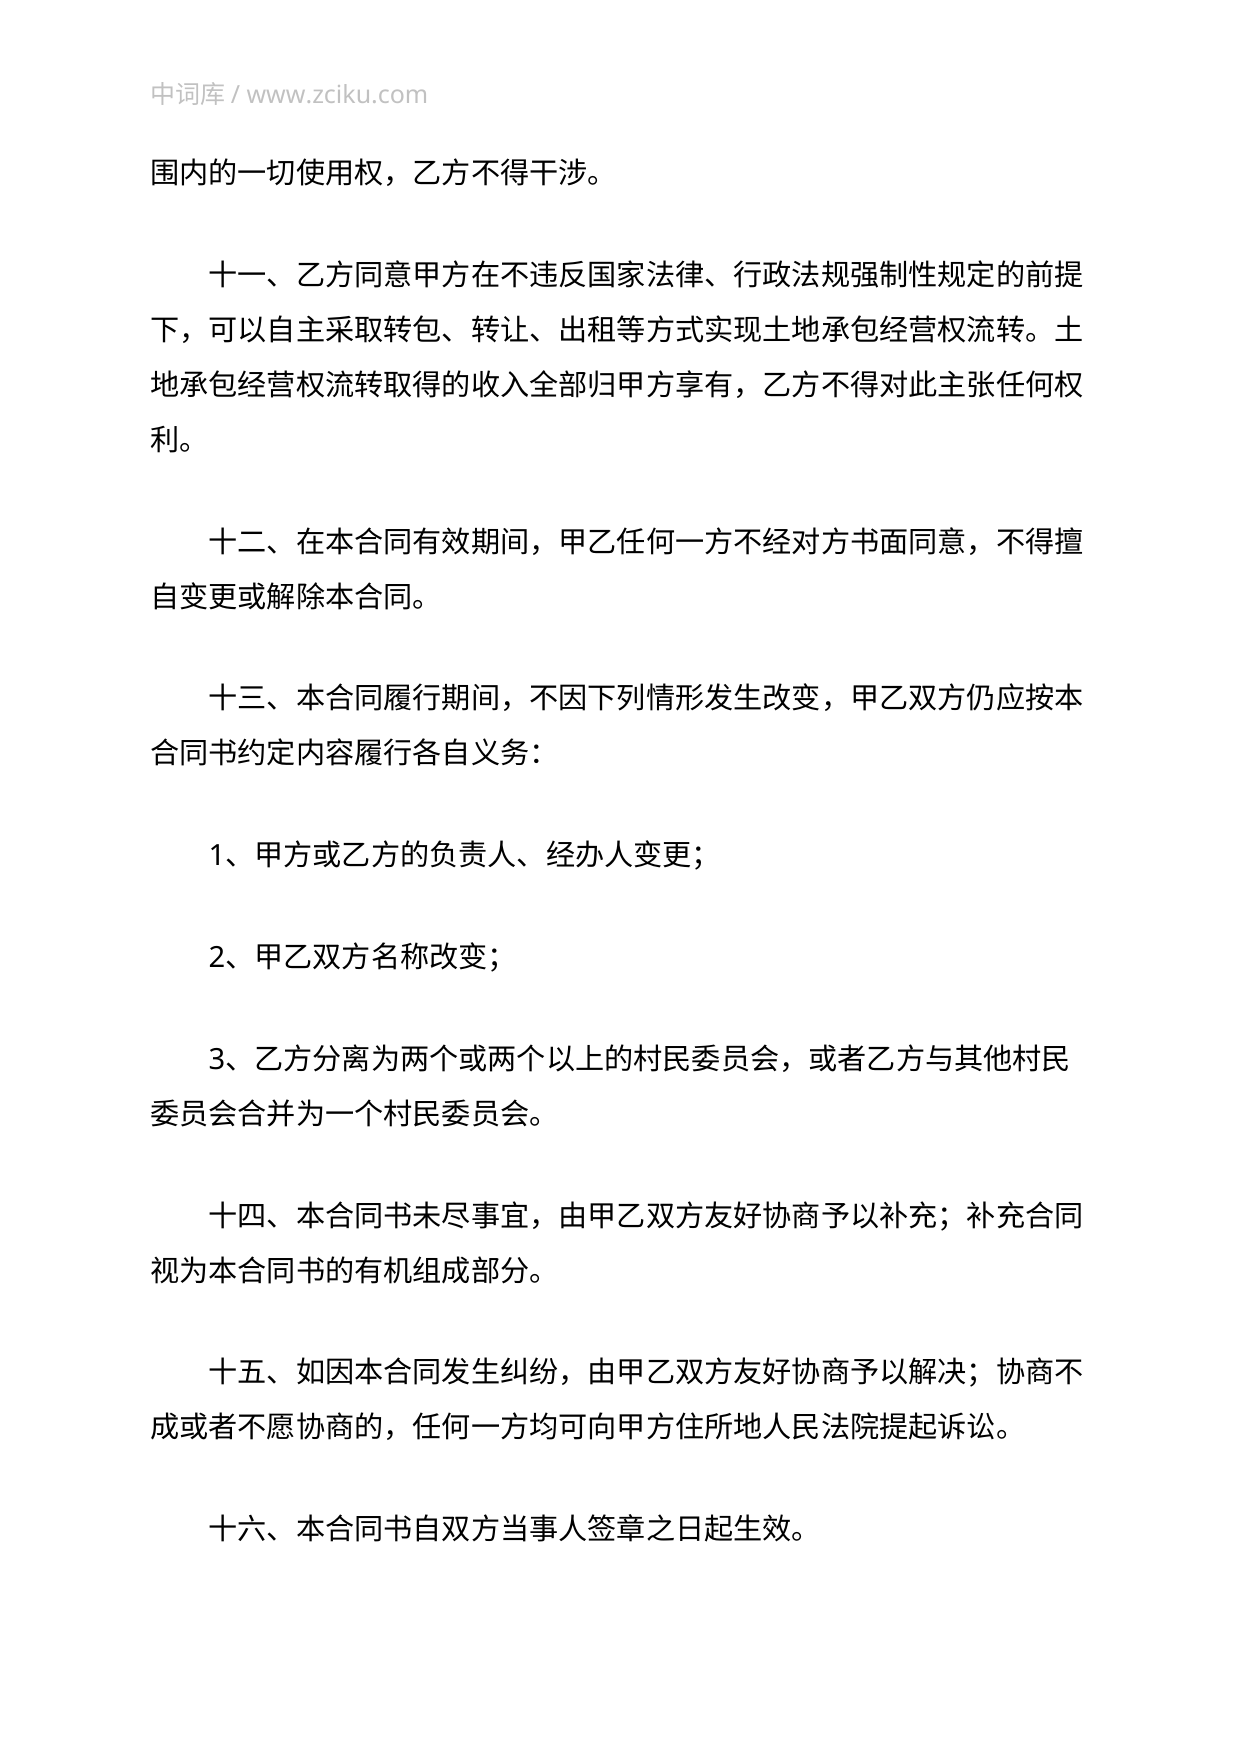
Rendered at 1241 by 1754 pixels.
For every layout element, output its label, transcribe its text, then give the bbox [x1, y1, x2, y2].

text 十五、如因本合同发生纠纷，由甲乙双方友好协商予以解决；协商不成或者不愿协商的，任何一方均可向甲方住所地人民法院提起诉讼。 [150, 1349, 1090, 1446]
text 十一、乙方同意甲方在不违反国家法律、行政法规强制性规定的前提下，可以自主采取转包、转让、出租等方式实现土地承包经营权流转。土地承包经营权流转取得的收入全部归甲方享有，乙方不得对此主张任何权利。 [150, 252, 1090, 459]
text 1、甲方或乙方的负责人、经办人变更； [150, 832, 1090, 874]
text 十三、本合同履行期间，不因下列情形发生改变，甲乙双方仍应按本合同书约定内容履行各自义务： [150, 675, 1090, 772]
text 十六、本合同书自双方当事人签章之日起生效。 [150, 1506, 1090, 1548]
text 十四、本合同书未尽事宜，由甲乙双方友好协商予以补充；补充合同视为本合同书的有机组成部分。 [150, 1192, 1090, 1289]
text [150, 150, 1090, 192]
text 2、甲乙双方名称改变； [150, 933, 1090, 976]
text 3、乙方分离为两个或两个以上的村民委员会，或者乙方与其他村民委员会合并为一个村民委员会。 [150, 1036, 1090, 1133]
text 十二、在本合同有效期间，甲乙任何一方不经对方书面同意，不得擅自变更或解除本合同。 [150, 518, 1090, 615]
